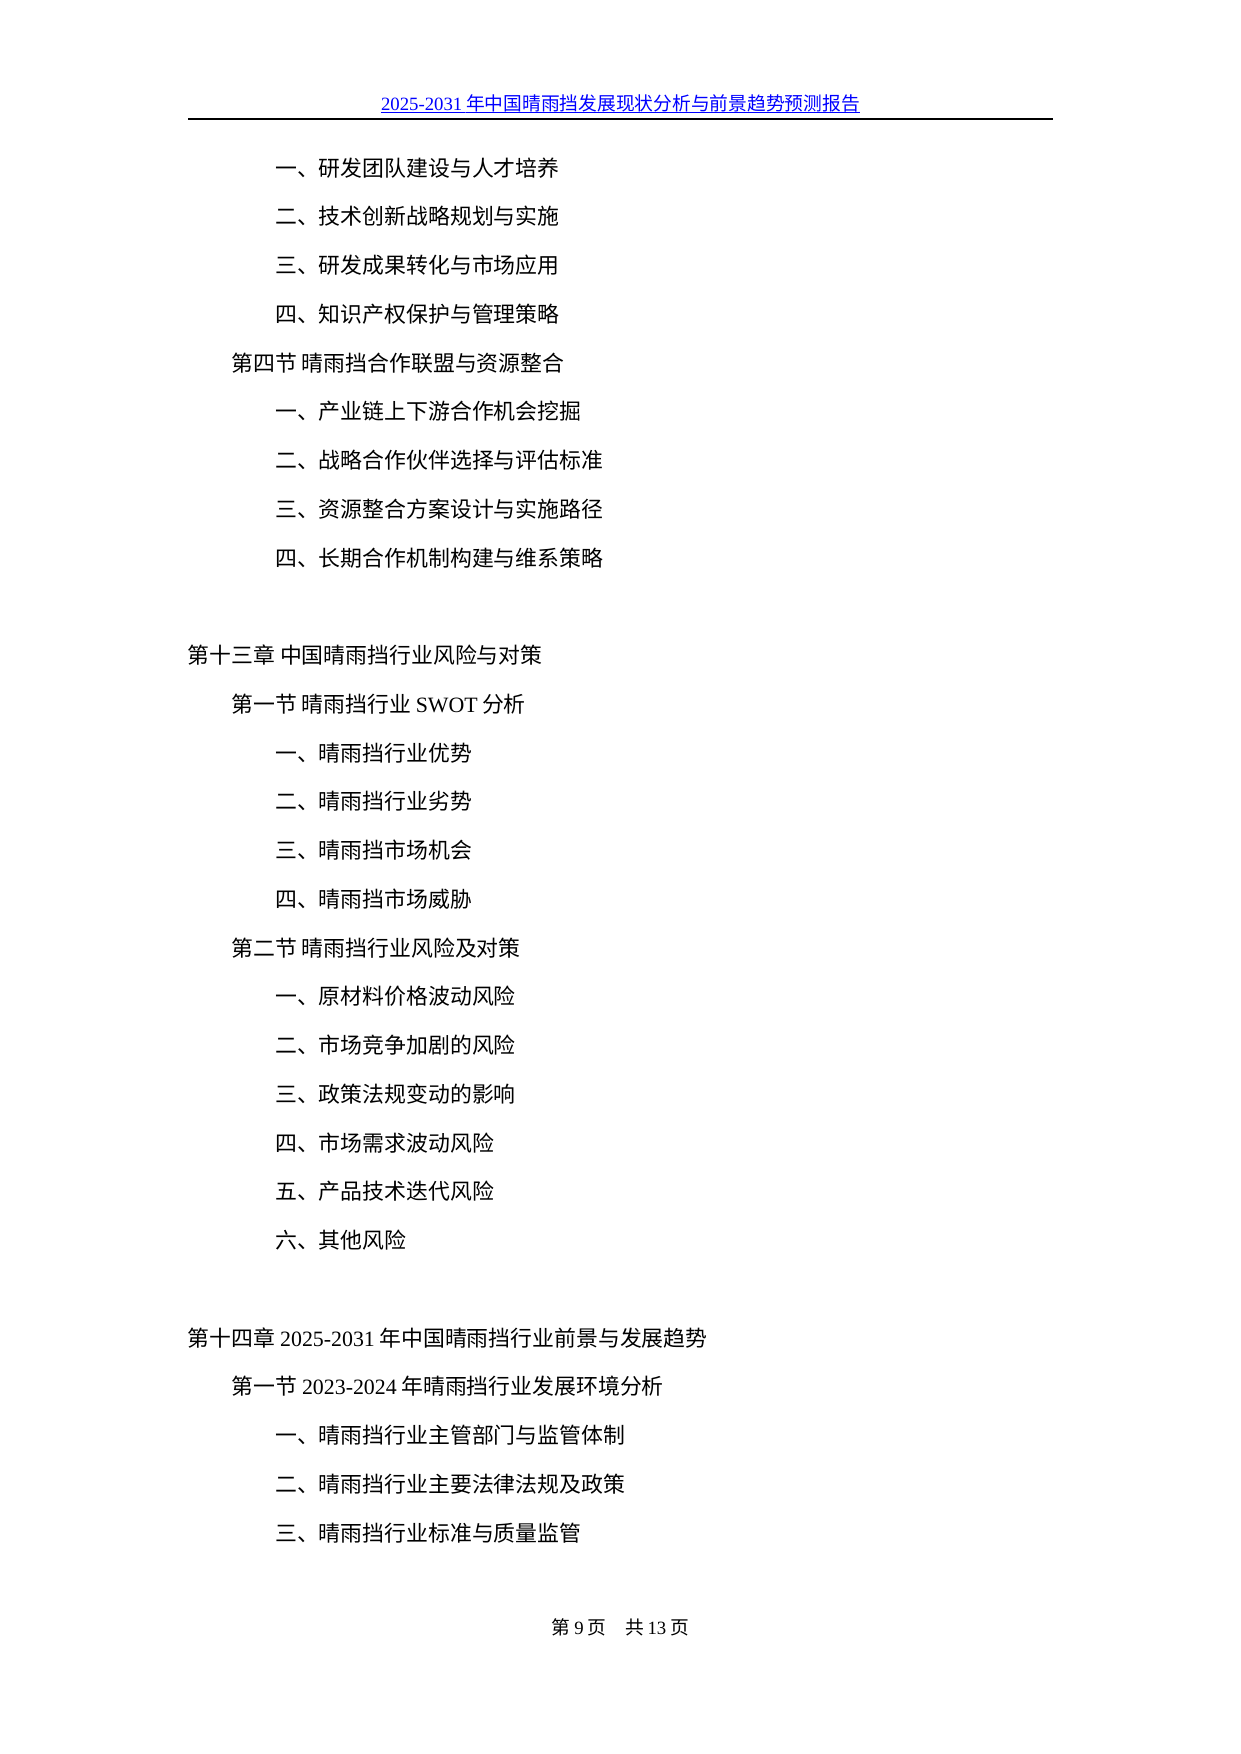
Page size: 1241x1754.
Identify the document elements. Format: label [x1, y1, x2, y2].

text [187, 150, 1053, 1548]
